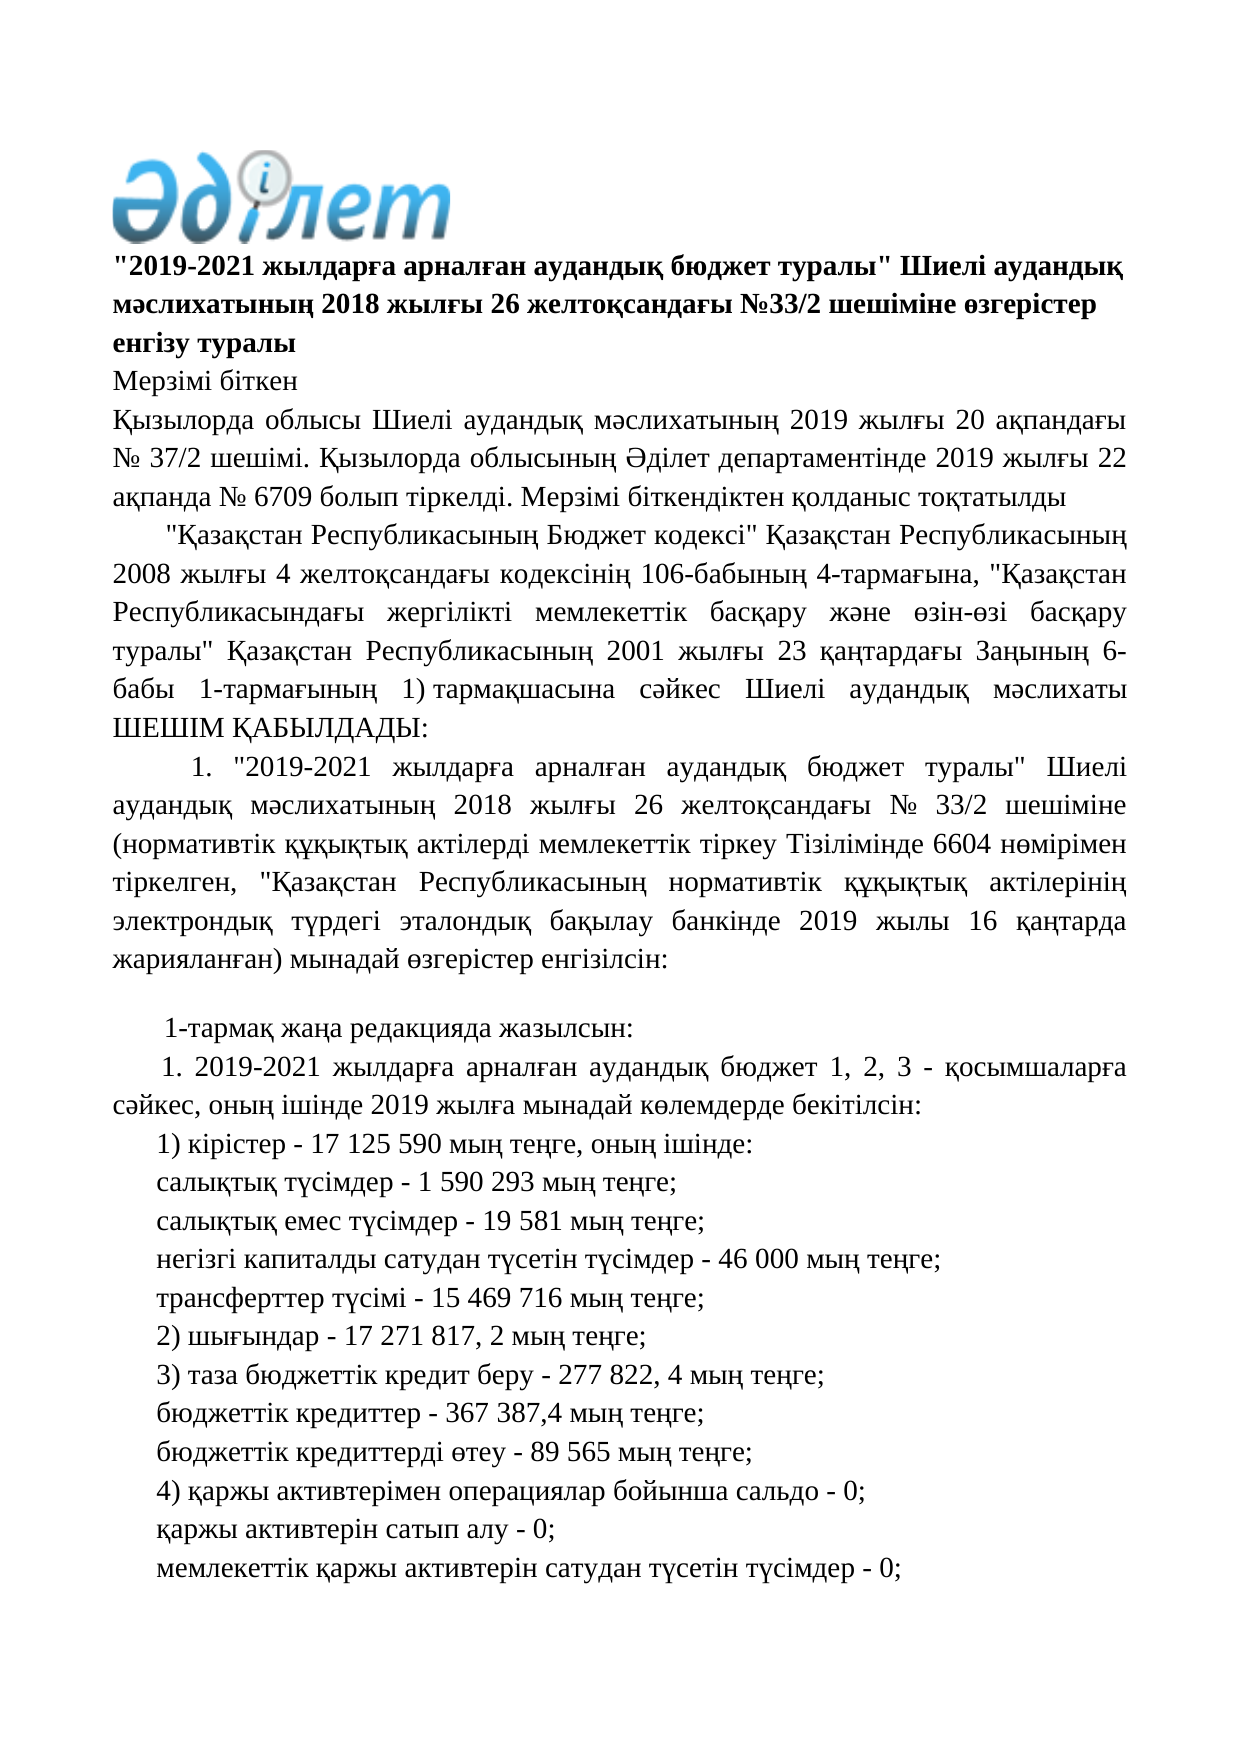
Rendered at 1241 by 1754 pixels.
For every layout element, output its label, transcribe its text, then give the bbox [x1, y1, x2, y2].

text 1) кірістер - 17 125 590 мың теңге, оның ішінде: [112, 1126, 1128, 1159]
text салықтық түсімдер - 1 590 293 мың теңге; [112, 1164, 1128, 1198]
text "2019-2021 жылдарға арналған аудандық бюджет туралы" Шиелі аудандық мәслихатының 2018 жылғы 26 желтоқсандағы №33/2 шешіміне өзгерістер енгізу туралы [112, 248, 1128, 358]
text мемлекеттік қаржы активтерін сатудан түсетін түсімдер - 0; [112, 1550, 1128, 1583]
text 2) шығындар - 17 271 817, 2 мың теңге; [112, 1318, 1128, 1352]
text 1-тармақ жаңа редакцияда жазылсын: [112, 1010, 1128, 1044]
text 1. 2019-2021 жылдарға арналған аудандық бюджет 1, 2, 3 - қосымшаларға сәйкес, оның ішінде 2019 жылға мынадай көлемдерде бекітілсін: [112, 1049, 1128, 1121]
text салықтық емес түсімдер - 19 581 мың теңге; [112, 1203, 1128, 1236]
text бюджеттік кредиттер - 367 387,4 мың теңге; [112, 1396, 1128, 1429]
text бюджеттік кредиттерді өтеу - 89 565 мың теңге; [112, 1434, 1128, 1468]
text 4) қаржы активтерімен операциялар бойынша сальдо - 0; [112, 1473, 1128, 1506]
text 3) таза бюджеттік кредит беру - 277 822, 4 мың теңге; [112, 1357, 1128, 1391]
text 1. "2019-2021 жылдарға арналған аудандық бюджет туралы" Шиелі аудандық мәслихатының 2018 жылғы 26 желтоқсандағы № 33/2 шешіміне (нормативтік құқықтық актілерді мемлекеттік тіркеу Тізілімінде 6604 нөмірімен тіркелген, "Қазақстан Республикасының нормативтік құқықтық актілерінің электрондық түрдегі эталондық бақылау банкінде 2019 жылы 16 қаңтарда жарияланған) мынадай өзгерістер енгізілсін: [112, 749, 1128, 975]
text "Қазақстан Республикасының Бюджет кодексі" Қазақстан Республикасының 2008 жылғы 4 желтоқсандағы кодексінің 106-бабының 4-тармағына, "Қазақстан Республикасындағы жергілікті мемлекеттік басқару және өзін-өзі басқару туралы" Қазақстан Республикасының 2001 жылғы 23 қаңтардағы Заңының 6-бабы 1-тармағының 1) тармақшасына сәйкес Шиелі аудандық мәслихаты ШЕШІМ ҚАБЫЛДАДЫ: [112, 517, 1128, 744]
text Қызылорда облысы Шиелі аудандық мәслихатының 2019 жылғы 20 ақпандағы № 37/2 шешімі. Қызылорда облысының Әділет департаментінде 2019 жылғы 22 ақпанда № 6709 болып тіркелді. Мерзімі біткендіктен қолданыс тоқтатылды [112, 402, 1128, 512]
text трансферттер түсімі - 15 469 716 мың теңге; [112, 1280, 1128, 1313]
text негізгі капиталды сатудан түсетін түсімдер - 46 000 мың теңге; [112, 1241, 1128, 1275]
picture [112, 150, 451, 244]
text Мерзімі біткен [112, 363, 1128, 397]
text қаржы активтерін сатып алу - 0; [112, 1511, 1128, 1545]
